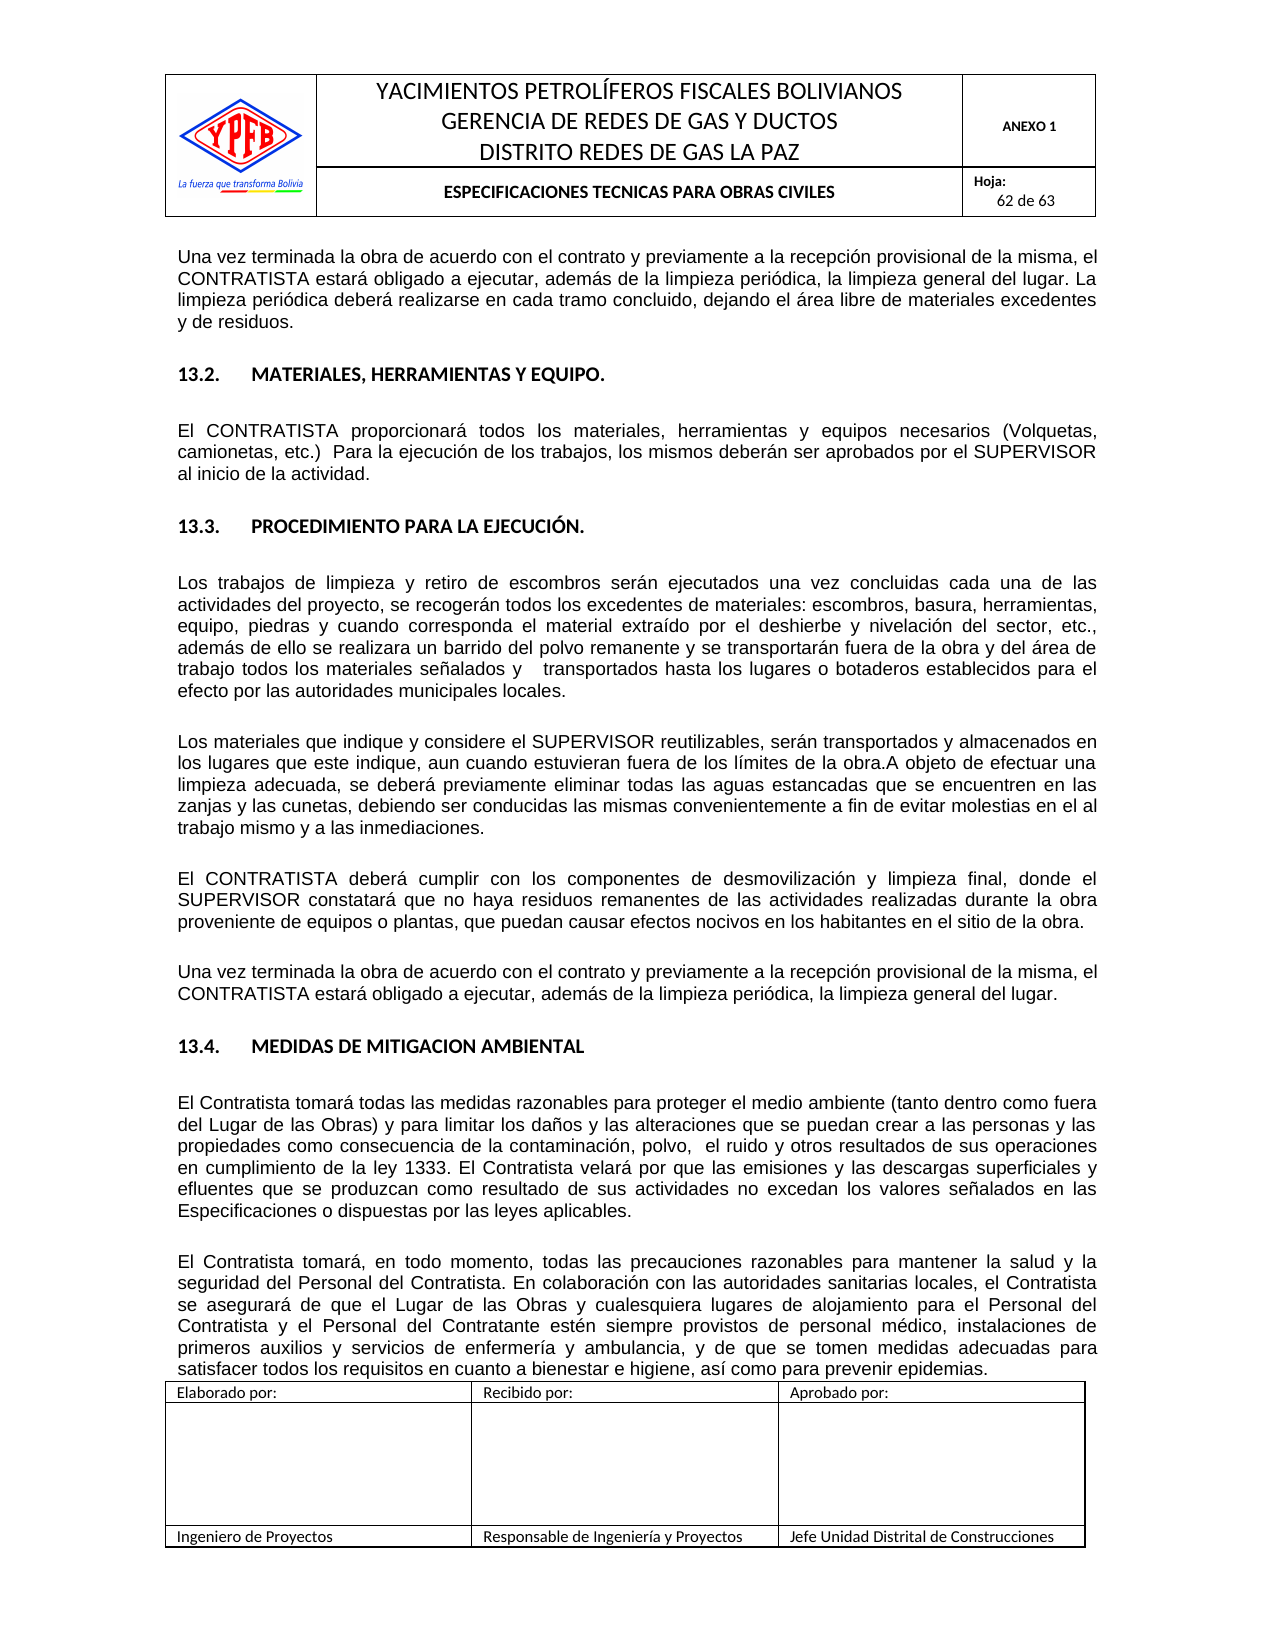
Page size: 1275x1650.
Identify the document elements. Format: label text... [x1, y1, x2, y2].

picture [176, 93, 304, 198]
text El Contratista tomará todas las medidas razonables para proteger el medio ambiente (tanto dentro como fuera del Lugar de las Obras) y para limitar los daños y las alteraciones que se puedan crear a las personas y las propiedades como consecuencia de la contaminación, polvo, el ruido y otros resultados de sus operaciones en cumplimiento de la ley 1333. El Contratista velará por que las emisiones y las descargas superficiales y efluentes que se produzcan como resultado de sus actividades no excedan los valores señalados en las Especificaciones o dispuestas por las leyes aplicables. [177, 1092, 1098, 1221]
text El CONTRATISTA proporcionará todos los materiales, herramientas y equipos necesarios (Volquetas, camionetas, etc.) Para la ejecución de los trabajos, los mismos deberán ser aprobados por el SUPERVISOR al inicio de la actividad. [177, 420, 1098, 484]
text Una vez terminada la obra de acuerdo con el contrato y previamente a la recepción provisional de la misma, el CONTRATISTA estará obligado a ejecutar, además de la limpieza periódica, la limpieza general del lugar. [177, 961, 1098, 1004]
text Los trabajos de limpieza y retiro de escombros serán ejecutados una vez concluidas cada una de las actividades del proyecto, se recogerán todos los excedentes de materiales: escombros, basura, herramientas, equipo, piedras y cuando corresponda el material extraído por el deshierbe y nivelación del sector, etc., además de ello se realizara un barrido del polvo remanente y se transportarán fuera de la obra y del área de trabajo todos los materiales señalados y transportados hasta los lugares o botaderos establecidos para el efecto por las autoridades municipales locales. [177, 572, 1098, 701]
text Los materiales que indique y considere el SUPERVISOR reutilizables, serán transportados y almacenados en los lugares que este indique, aun cuando estuvieran fuera de los límites de la obra.A objeto de efectuar una limpieza adecuada, se deberá previamente eliminar todas las aguas estancadas que se encuentren en las zanjas y las cunetas, debiendo ser conducidas las mismas convenientemente a fin de evitar molestias en el al trabajo mismo y a las inmediaciones. [177, 730, 1098, 838]
list MEDIDAS DE MITIGACION AMBIENTAL [177, 1033, 1098, 1059]
text El Contratista tomará, en todo momento, todas las precauciones razonables para mantener la salud y la seguridad del Personal del Contratista. En colaboración con las autoridades sanitarias locales, el Contratista se asegurará de que el Lugar de las Obras y cualesquiera lugares de alojamiento para el Personal del Contratista y el Personal del Contratante estén siempre provistos de personal médico, instalaciones de primeros auxilios y servicios de enfermería y ambulancia, y de que se tomen medidas adecuadas para satisfacer todos los requisitos en cuanto a bienestar e higiene, así como para prevenir epidemias. [177, 1250, 1098, 1380]
text Una vez terminada la obra de acuerdo con el contrato y previamente a la recepción provisional de la misma, el CONTRATISTA estará obligado a ejecutar, además de la limpieza periódica, la limpieza general del lugar. La limpieza periódica deberá realizarse en cada tramo concluido, dejando el área libre de materiales excedentes y de residuos. [177, 246, 1098, 332]
list MATERIALES, HERRAMIENTAS Y EQUIPO. [177, 361, 1098, 387]
text El CONTRATISTA deberá cumplir con los componentes de desmovilización y limpieza final, donde el SUPERVISOR constatará que no haya residuos remanentes de las actividades realizadas durante la obra proveniente de equipos o plantas, que puedan causar efectos nocivos en los habitantes en el sitio de la obra. [177, 867, 1098, 932]
list PROCEDIMIENTO PARA LA EJECUCIÓN. [177, 513, 1098, 539]
